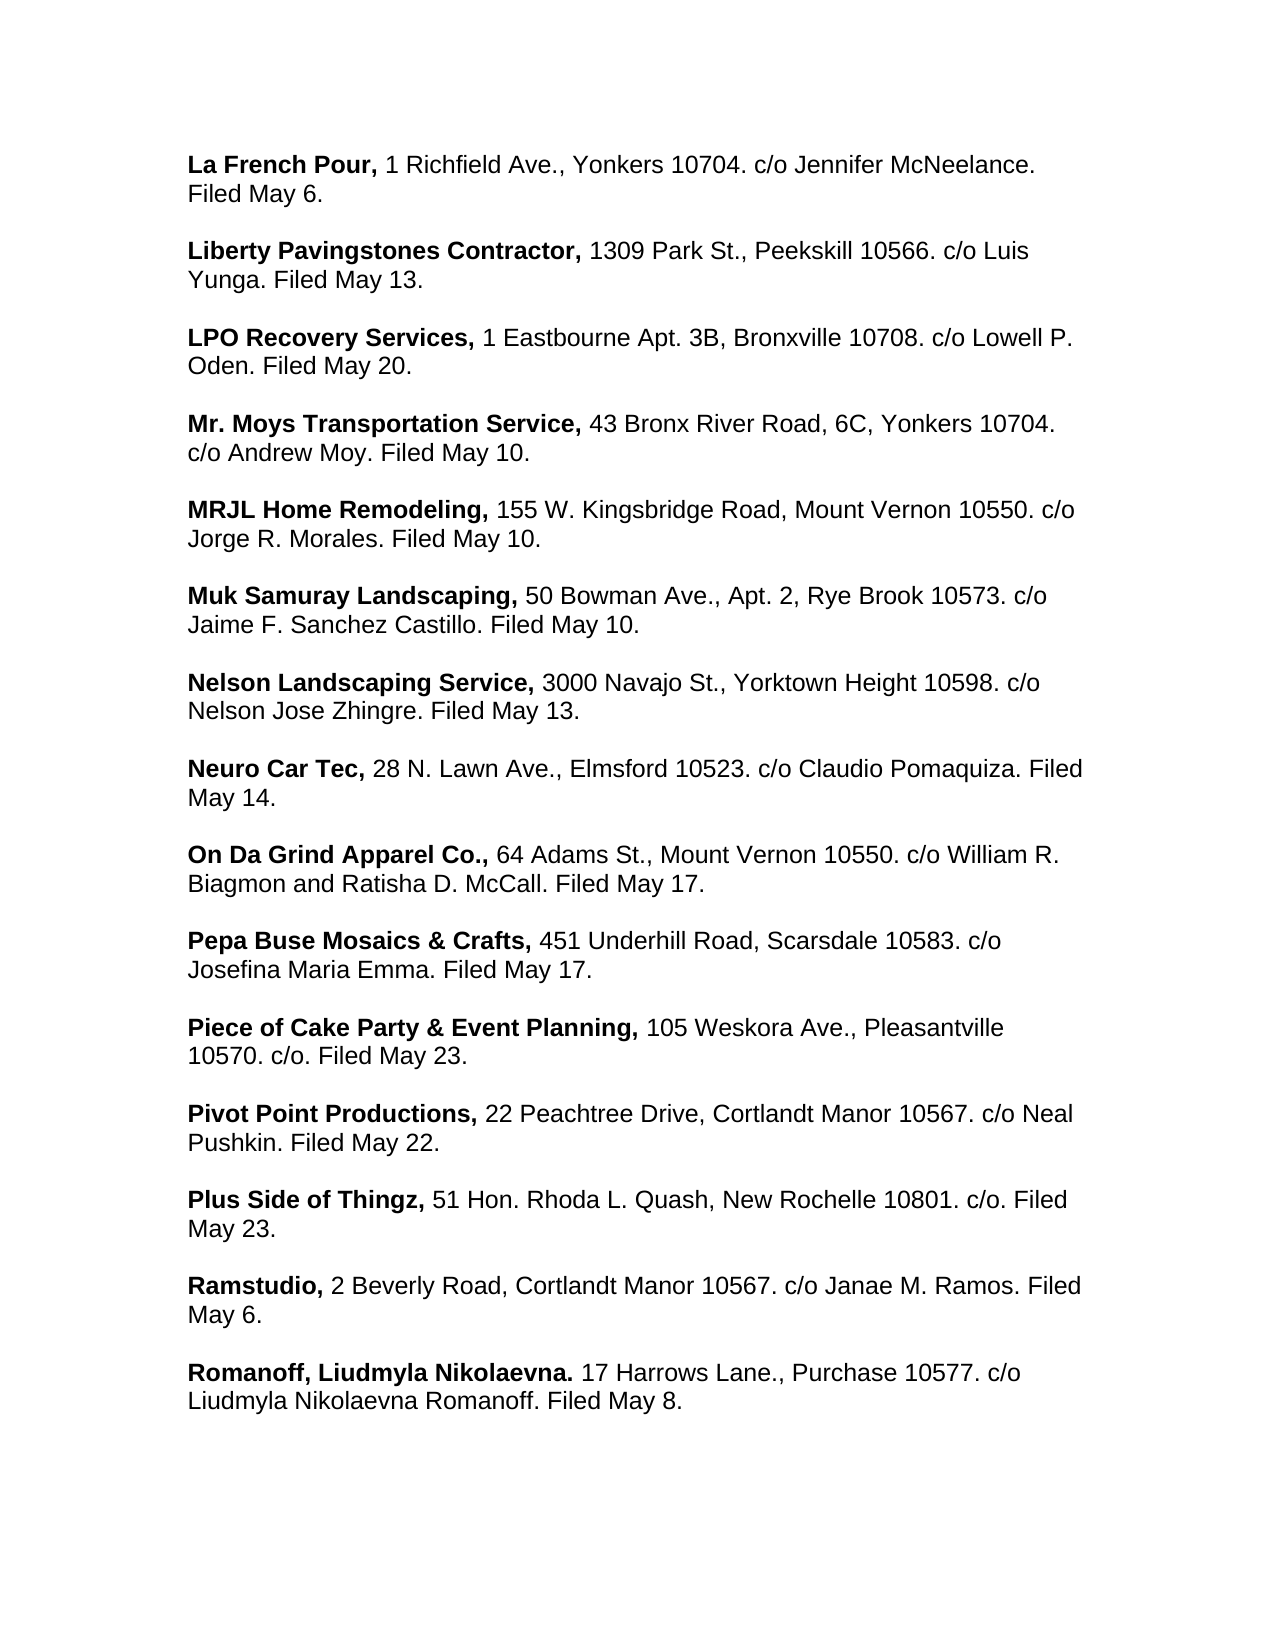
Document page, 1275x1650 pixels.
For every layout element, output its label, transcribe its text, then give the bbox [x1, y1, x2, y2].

text Ramstudio, 2 Beverly Road, Cortlandt Manor 10567. c/o Janae M. Ramos. Filed May 6. [187, 1271, 1087, 1329]
text Muk Samuray Landscaping, 50 Bowman Ave., Apt. 2, Rye Brook 10573. c/o Jaime F. Sanchez Castillo. Filed May 10. [187, 581, 1087, 639]
text Romanoff, Liudmyla Nikolaevna. 17 Harrows Lane., Purchase 10577. c/o Liudmyla Nikolaevna Romanoff. Filed May 8. [187, 1357, 1087, 1415]
text La French Pour, 1 Richfield Ave., Yonkers 10704. c/o Jennifer McNeelance. Filed May 6. [187, 150, 1087, 207]
text Piece of Cake Party & Event Planning, 105 Weskora Ave., Pleasantville 10570. c/o. Filed May 23. [187, 1012, 1087, 1070]
text Liberty Pavingstones Contractor, 1309 Park St., Peekskill 10566. c/o Luis Yunga. Filed May 13. [187, 236, 1087, 294]
text Neuro Car Tec, 28 N. Lawn Ave., Elmsford 10523. c/o Claudio Pomaquiza. Filed May 14. [187, 754, 1087, 811]
text Mr. Moys Transportation Service, 43 Bronx River Road, 6C, Yonkers 10704. c/o Andrew Moy. Filed May 10. [187, 409, 1087, 466]
text On Da Grind Apparel Co., 64 Adams St., Mount Vernon 10550. c/o William R. Biagmon and Ratisha D. McCall. Filed May 17. [187, 840, 1087, 897]
text LPO Recovery Services, 1 Eastbourne Apt. 3B, Bronxville 10708. c/o Lowell P. Oden. Filed May 20. [187, 322, 1087, 380]
text Plus Side of Thingz, 51 Hon. Rhoda L. Quash, New Rochelle 10801. c/o. Filed May 23. [187, 1185, 1087, 1242]
text Pepa Buse Mosaics & Crafts, 451 Underhill Road, Scarsdale 10583. c/o Josefina Maria Emma. Filed May 17. [187, 926, 1087, 984]
text Nelson Landscaping Service, 3000 Navajo St., Yorktown Height 10598. c/o Nelson Jose Zhingre. Filed May 13. [187, 667, 1087, 725]
text Pivot Point Productions, 22 Peachtree Drive, Cortlandt Manor 10567. c/o Neal Pushkin. Filed May 22. [187, 1099, 1087, 1156]
text MRJL Home Remodeling, 155 W. Kingsbridge Road, Mount Vernon 10550. c/o Jorge R. Morales. Filed May 10. [187, 495, 1087, 552]
